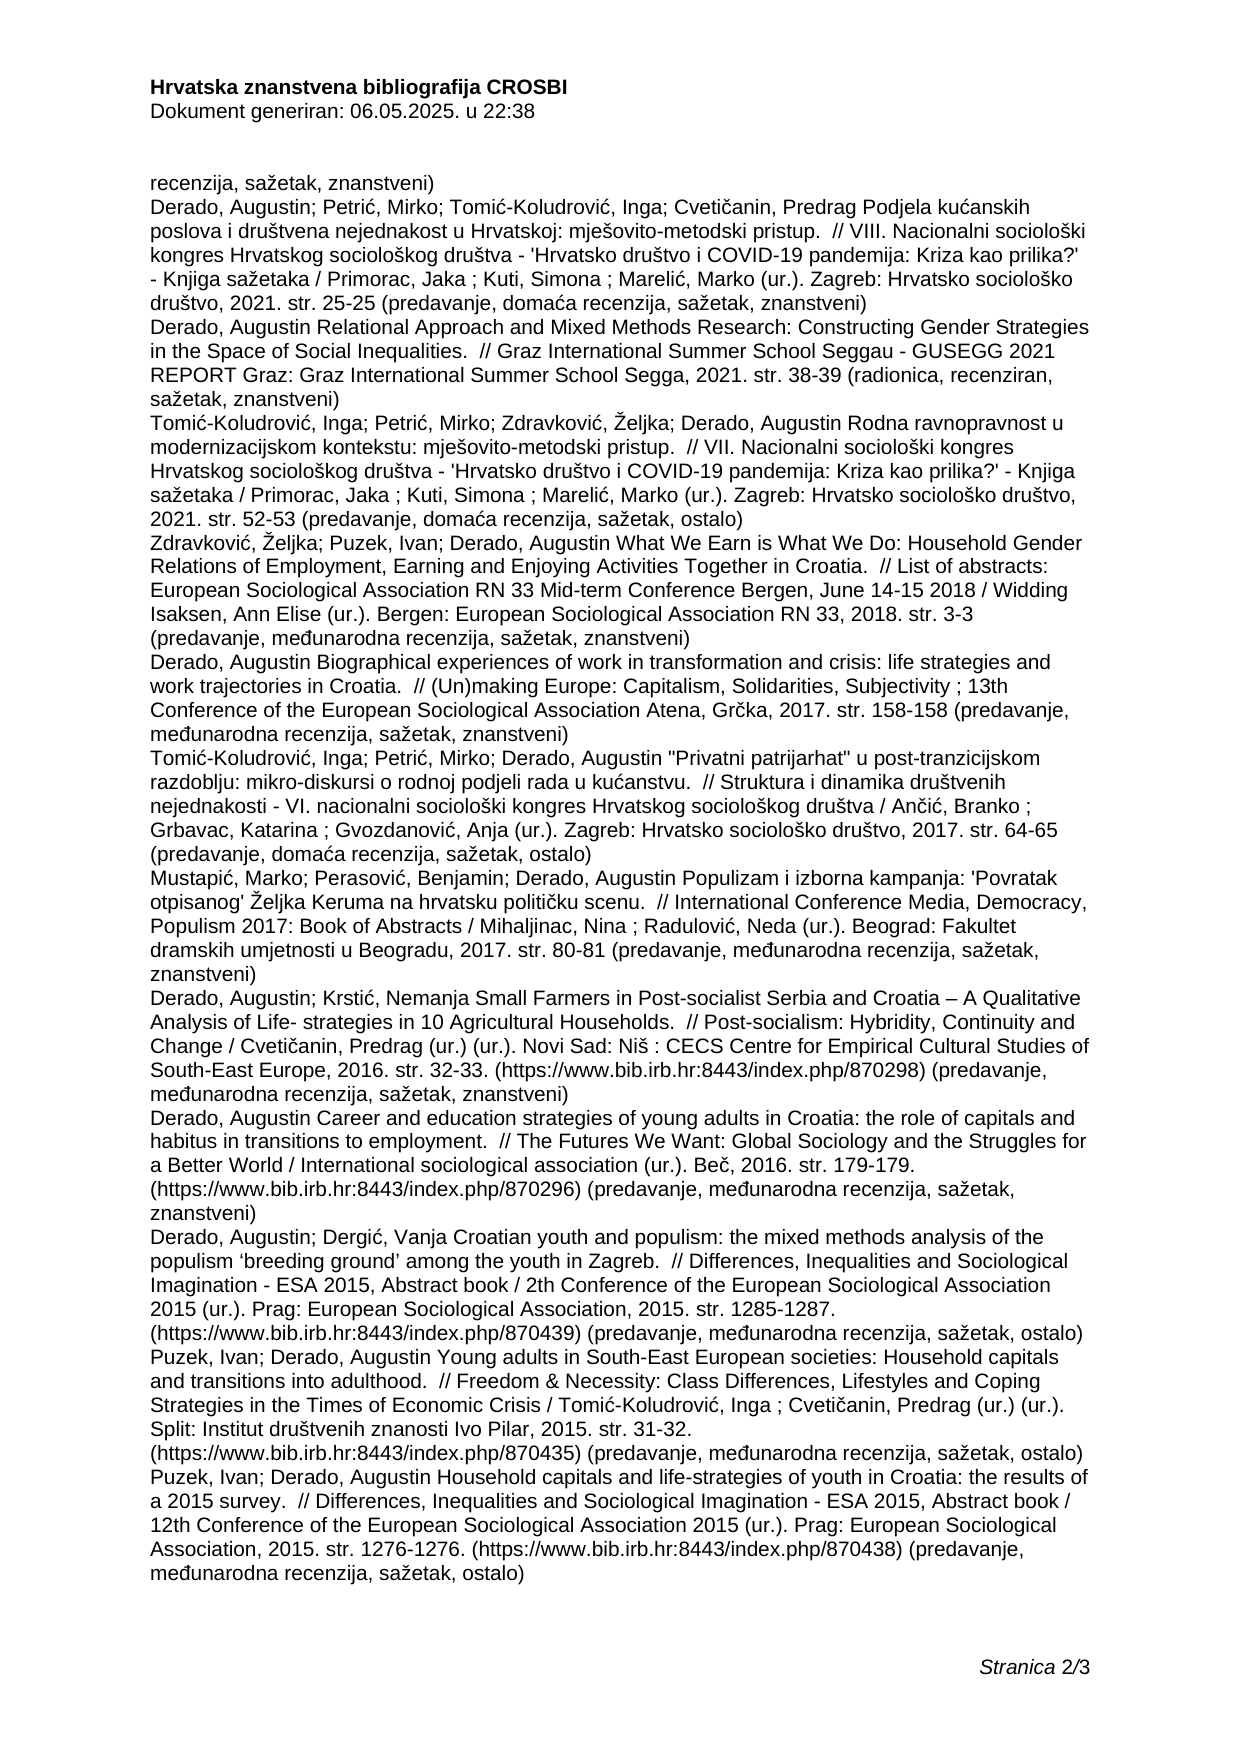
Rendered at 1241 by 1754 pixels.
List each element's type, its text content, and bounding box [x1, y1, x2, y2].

text Puzek, Ivan; Derado, Augustin [150, 1465, 1090, 1584]
text Derado, Augustin; Krstić, Nemanja [150, 986, 1090, 1105]
text Derado, Augustin; Petrić, Mirko; Tomić-Koludrović, Inga; Cvetičanin, Predrag [150, 195, 1090, 315]
text Derado, Augustin [150, 650, 1090, 746]
text Puzek, Ivan; Derado, Augustin [150, 1345, 1090, 1465]
text Derado, Augustin; Dergić, Vanja [150, 1225, 1090, 1345]
text Derado, Augustin [150, 315, 1090, 411]
text Derado, Augustin [150, 1105, 1090, 1225]
text Tomić-Koludrović, Inga; Petrić, Mirko; Derado, Augustin [150, 746, 1090, 866]
text Mustapić, Marko; Perasović, Benjamin; Derado, Augustin [150, 866, 1090, 986]
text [150, 171, 1090, 195]
text Tomić-Koludrović, Inga; Petrić, Mirko; Zdravković, Željka; Derado, Augustin [150, 411, 1090, 530]
text Zdravković, Željka; Puzek, Ivan; Derado, Augustin [150, 530, 1090, 650]
